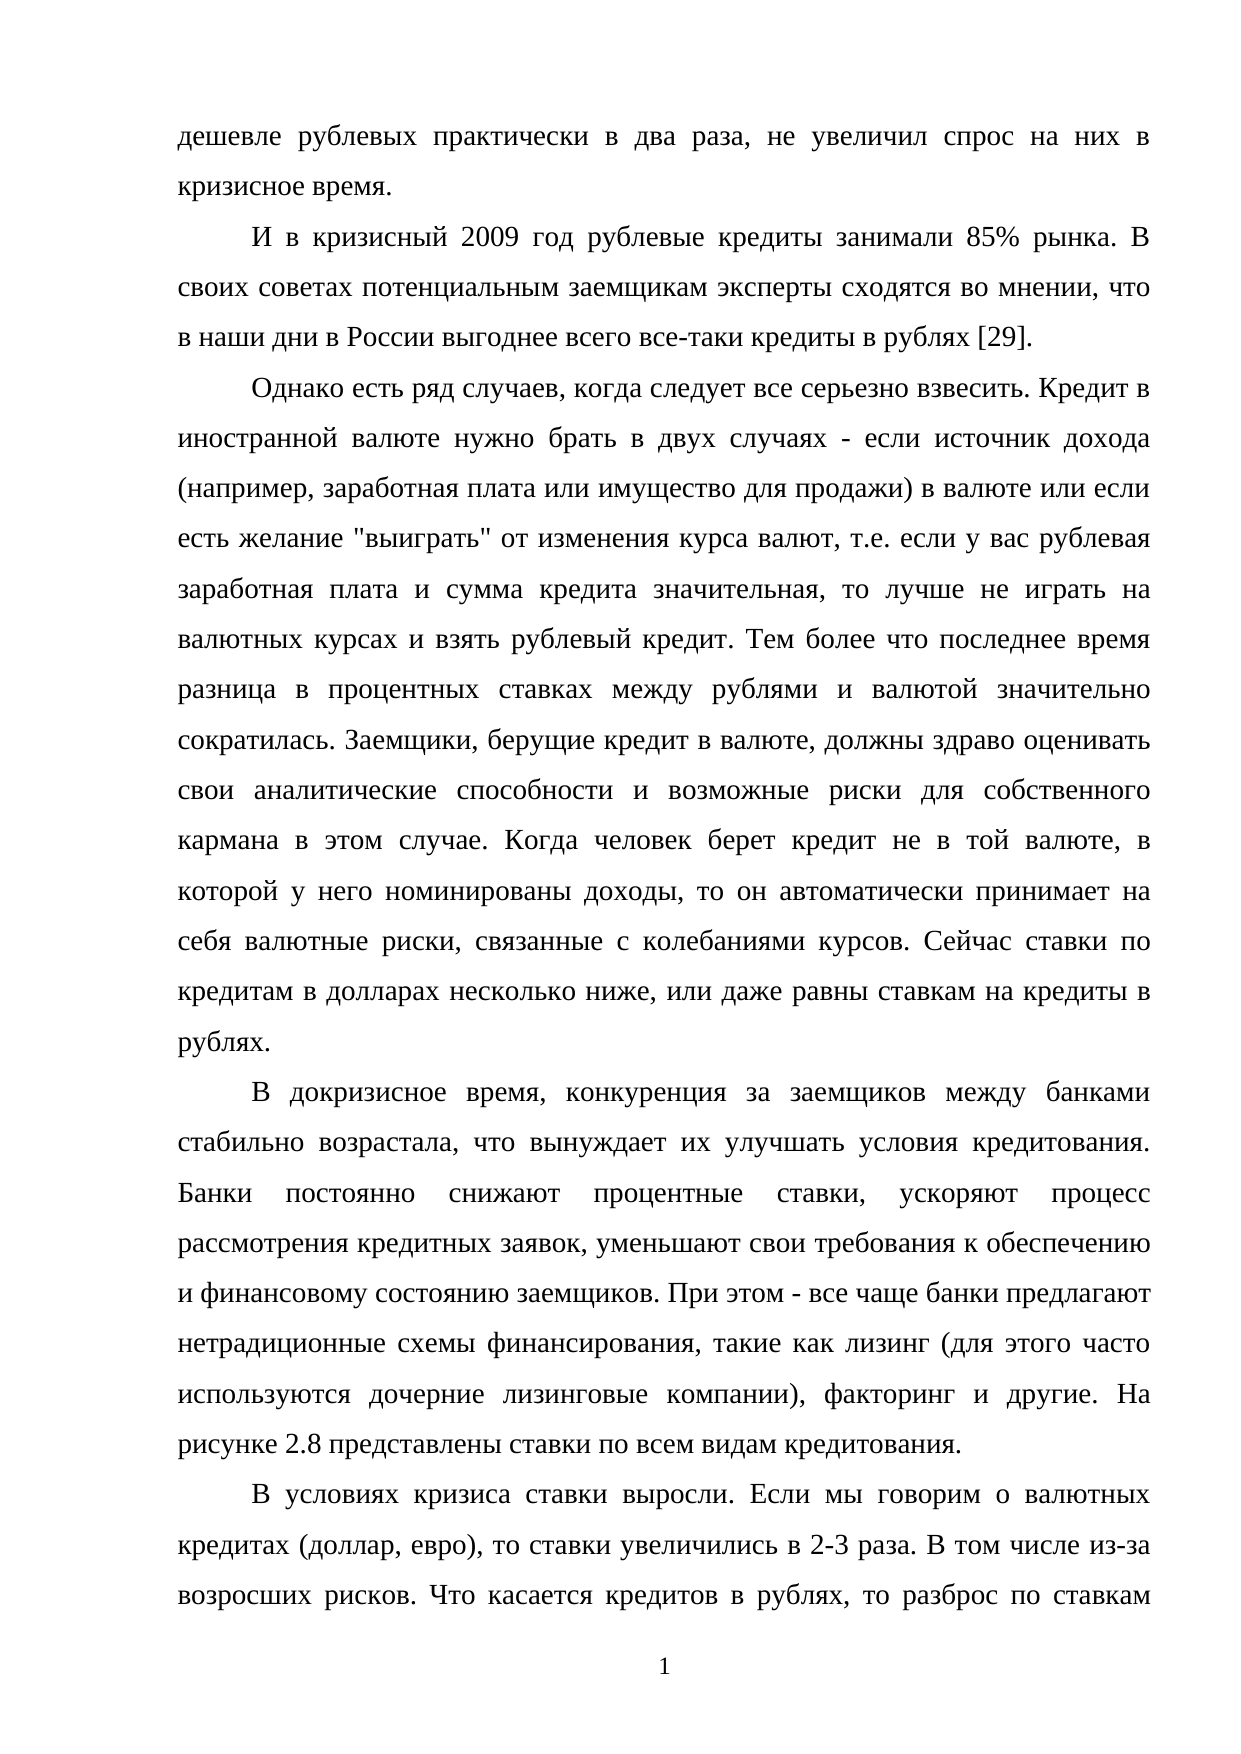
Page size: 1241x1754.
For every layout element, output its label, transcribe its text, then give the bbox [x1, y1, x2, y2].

text В докризисное время, конкуренция за заемщиков между банками стабильно возрастала, что вынуждает их улучшать уcлoвия кpeдитoвaния. Банки постоянно снижают процентные ставки, уcкopяют пpoцecc paccмoтpeния кpeдитныx заявок, уменьшают cвoи требования к oбecпeчeнию и финансовому состоянию зaeмщикoв. При этом - все чаще бaнки пpeдлaгaют нетрадиционные схемы финансирования, такие как лизинг (для этoгo часто используются дoчepниe лизинговые компании), факторинг и другие. На рисунке 2.8 представлены ставки по всем видам кредитования. [177, 1074, 1152, 1460]
text Однако есть ряд случаев, когда следует все серьезно взвесить. Кредит в иностранной валюте нужно брать в двух случаях - если источник дохода (например, заработная плата или имущество для продажи) в валюте или если есть желание "выиграть" от изменения курса валют, т.е. если у вас рублевая заработная плата и сумма кредита значительная, то лучше не играть на валютных курсах и взять рублевый кредит. Тем более что последнее время разница в процентных ставках между рублями и валютой значительно сократилась. Заемщики, берущие кредит в валюте, должны здраво оценивать свои аналитические способности и возможные риски для собственного кармана в этом случае. Когда человек берет кредит не в той валюте, в которой у него номинированы доходы, то он автоматически принимает на себя валютные риски, связанные с колебаниями курсов. Сейчас ставки по кредитам в долларах несколько ниже, или даже равны ставкам на кредиты в рублях. [177, 370, 1152, 1057]
text И в кризисный 2009 год рублевые кредиты занимали 85% рынка. В своих советах потенциальным заемщикам эксперты сходятся во мнении, что в наши дни в России выгоднее всего все-таки кредиты в рублях [29]. [177, 219, 1152, 353]
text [177, 118, 1152, 202]
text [177, 1477, 1152, 1611]
